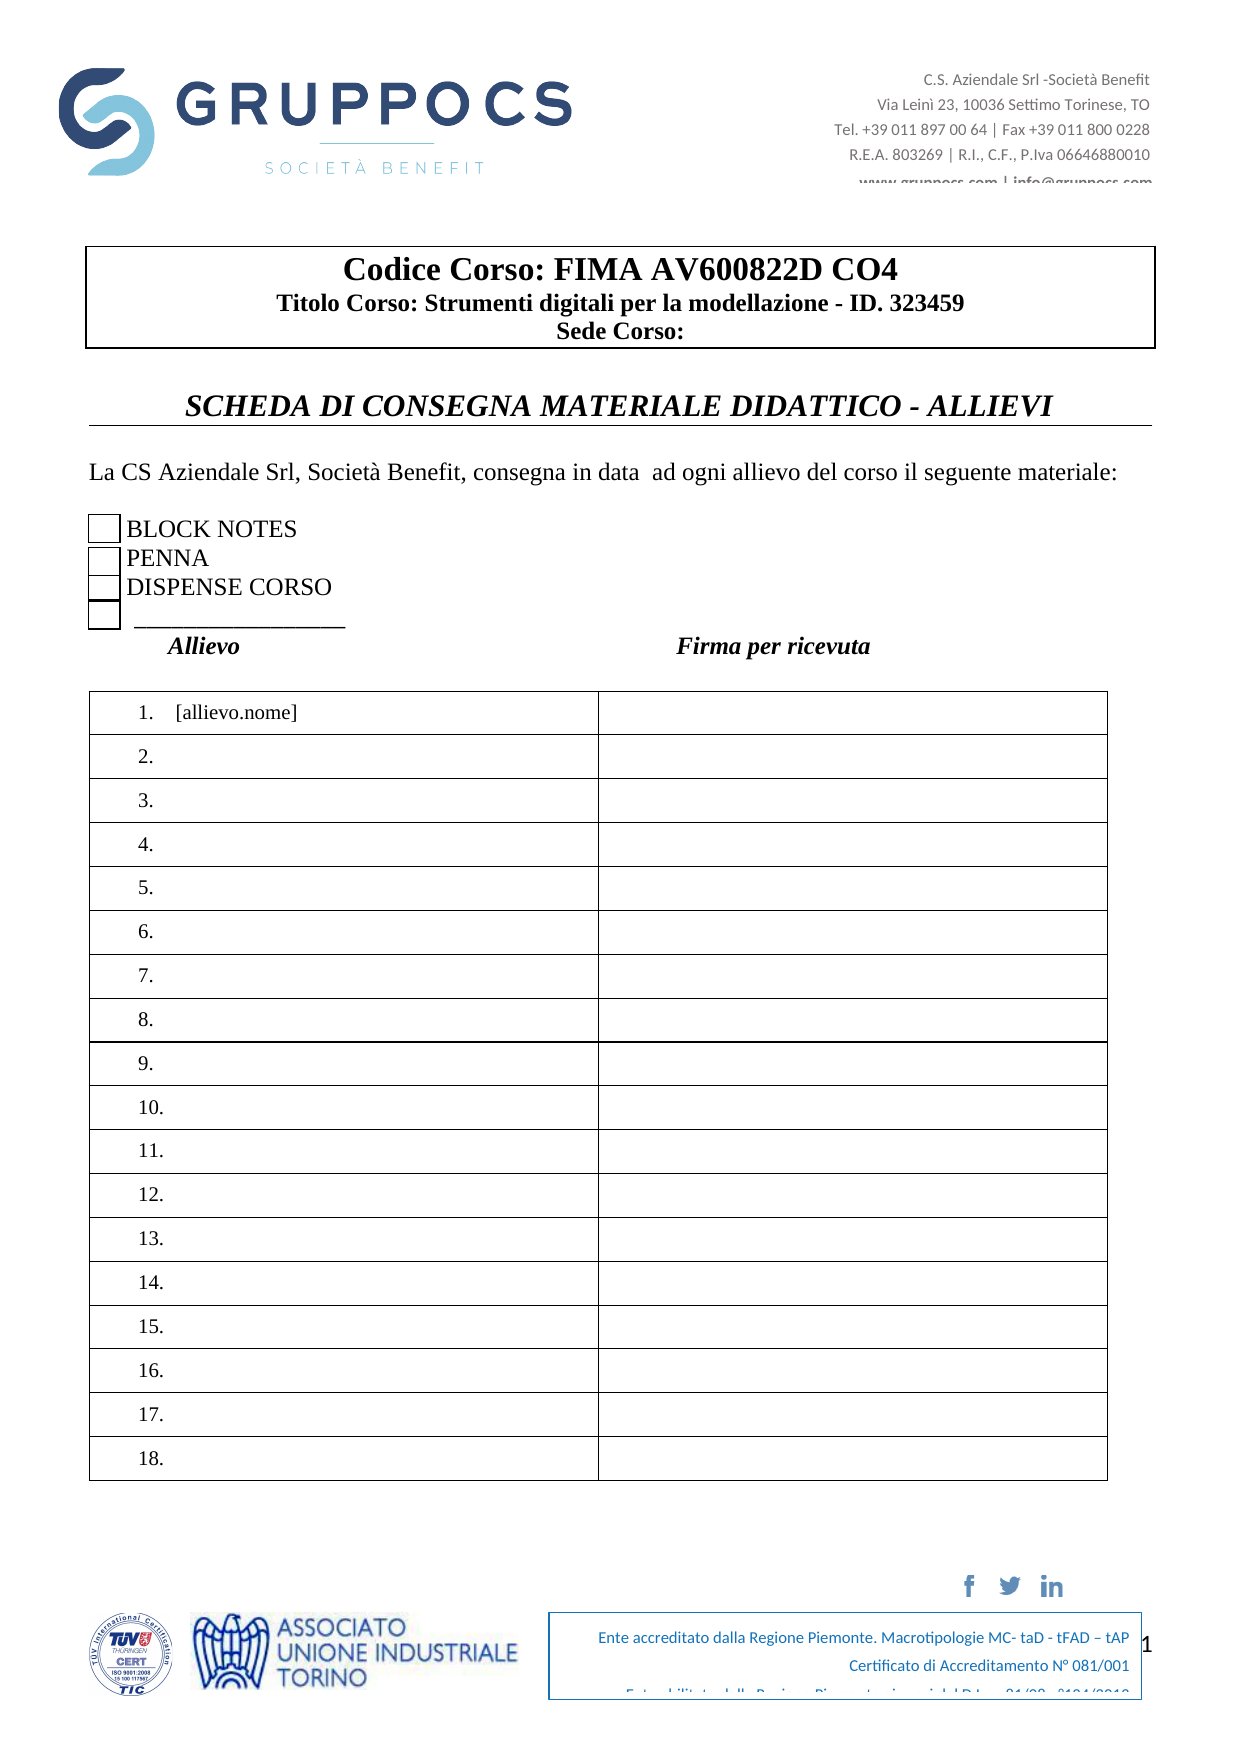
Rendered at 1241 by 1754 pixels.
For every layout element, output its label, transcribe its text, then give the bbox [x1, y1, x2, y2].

table_cell [90, 735, 598, 778]
table_cell [599, 999, 1107, 1041]
table_cell [599, 955, 1107, 997]
picture [964, 1575, 1063, 1597]
text BLOCK NOTES [126, 514, 1152, 543]
table_cell [599, 1218, 1107, 1261]
table_cell [90, 1174, 598, 1217]
table_cell [599, 867, 1107, 910]
text _________________ [88, 601, 1152, 631]
table_cell [90, 1218, 598, 1261]
table_cell [599, 1130, 1107, 1173]
table_cell [599, 735, 1107, 778]
table_header [allievo.nome] [90, 692, 598, 734]
text La CS Aziendale Srl, Società Benefit, consegna in data ad ogni allievo del corso il seguente materiale: [88, 457, 1152, 486]
text Codice Corso: FIMA AV600822D CO4 [87, 247, 1154, 288]
table_header [599, 692, 1107, 734]
picture [58, 68, 580, 178]
table_cell [90, 955, 598, 997]
picture [190, 1612, 520, 1690]
text Titolo Corso: Strumenti digitali per la modellazione - ID. 323459 [88, 288, 1152, 313]
text SCHEDA DI CONSEGNA MATERIALE DIDATTICO - ALLIEVI [88, 387, 1152, 426]
text PENNA [126, 543, 1152, 572]
table_cell [90, 779, 598, 822]
table_cell [90, 823, 598, 866]
table_cell [90, 1306, 598, 1348]
table_cell [90, 1043, 598, 1085]
table_cell [90, 867, 598, 910]
list DISPENSE CORSO [121, 572, 1152, 601]
table_cell [599, 1043, 1107, 1085]
table_cell [599, 823, 1107, 866]
text Allievo Firma per ricevuta [88, 631, 1152, 660]
table_cell [599, 1174, 1107, 1217]
table_cell [599, 1306, 1107, 1348]
table_cell [90, 1393, 598, 1436]
table_cell [90, 1262, 598, 1304]
table_cell [599, 911, 1107, 954]
table_cell [599, 1086, 1107, 1129]
table_cell [90, 1086, 598, 1129]
table_cell [90, 1349, 598, 1392]
table_cell [599, 1393, 1107, 1436]
picture [89, 1613, 173, 1696]
table_cell [90, 999, 598, 1041]
table_cell [599, 1349, 1107, 1392]
table_cell [599, 1437, 1107, 1480]
table_cell [599, 1262, 1107, 1304]
table_cell [599, 779, 1107, 822]
table_cell [90, 1437, 598, 1480]
table_cell [90, 1130, 598, 1173]
table_cell [90, 911, 598, 954]
text Sede Corso: [87, 313, 1154, 347]
